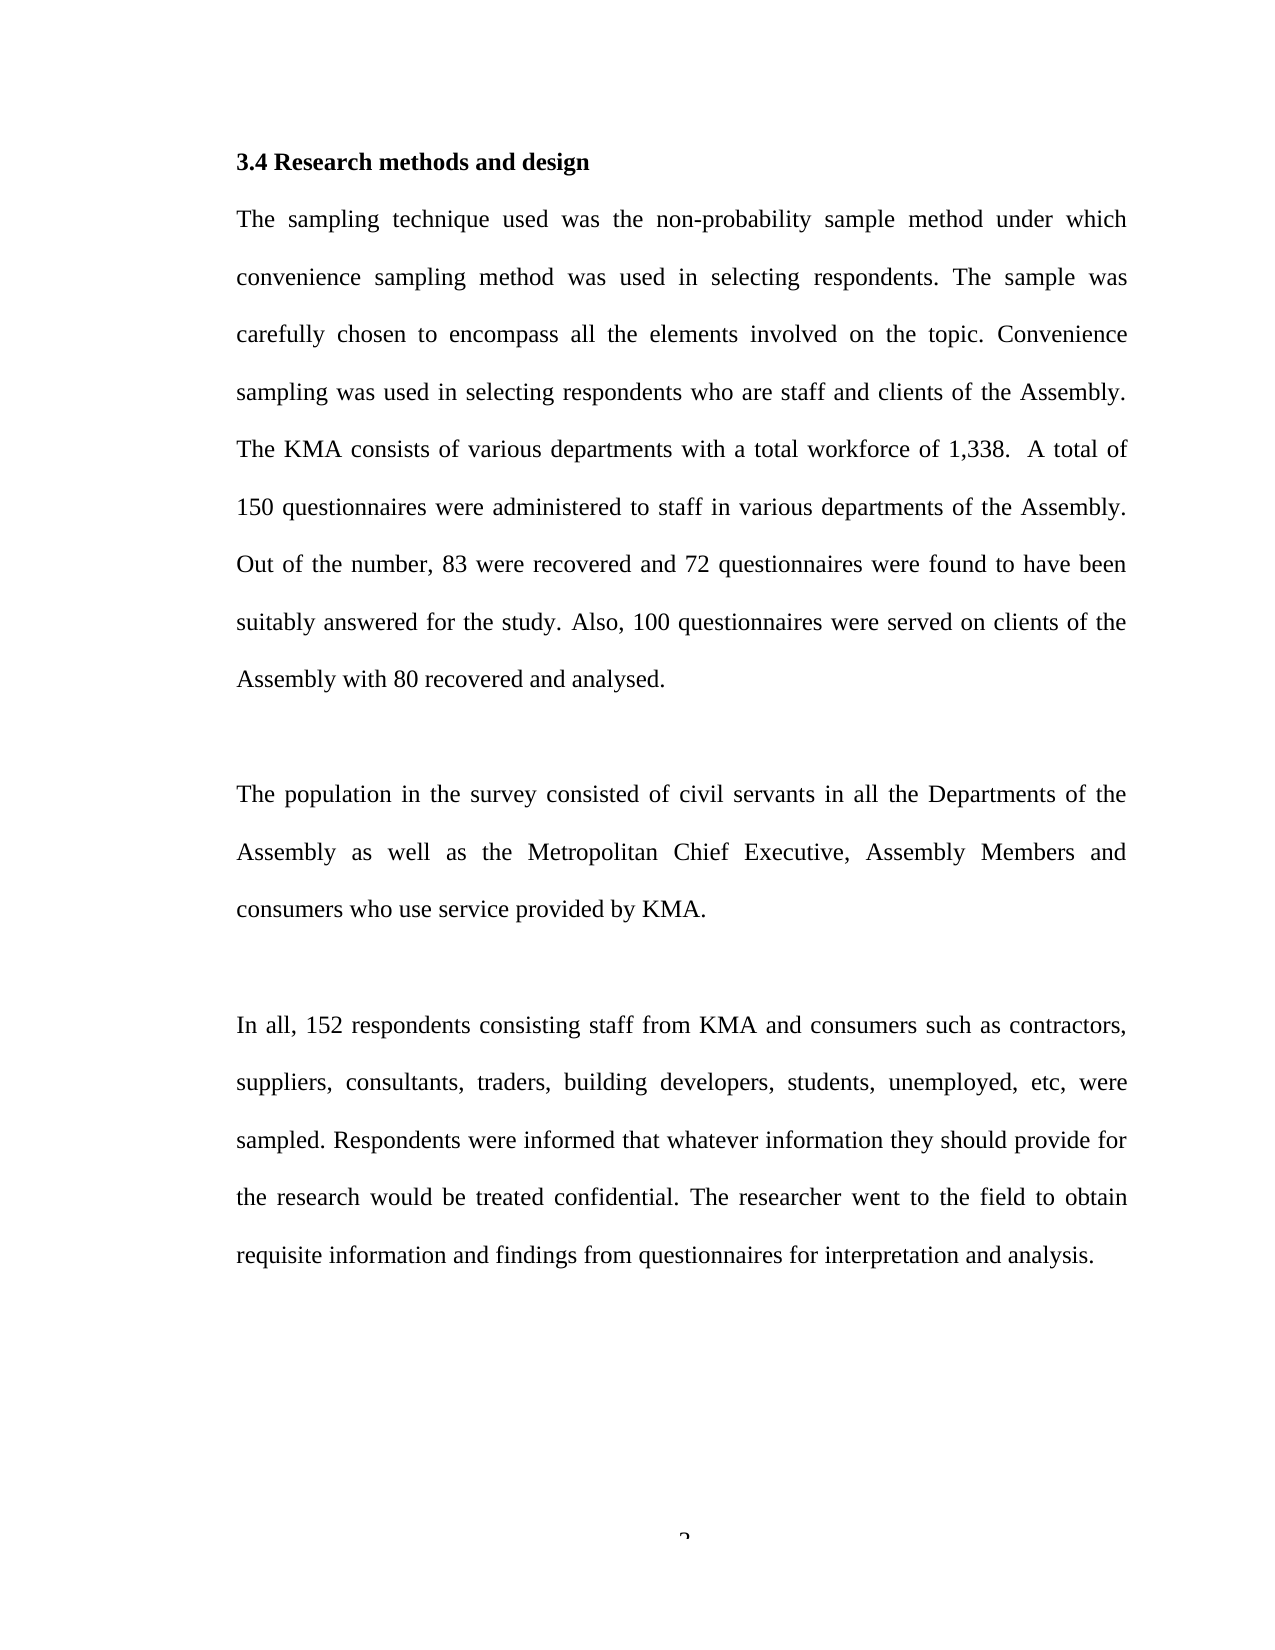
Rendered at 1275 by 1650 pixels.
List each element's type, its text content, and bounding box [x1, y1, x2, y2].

list Research methods and design [236, 147, 1139, 176]
text The population in the survey consisted of civil servants in all the Departments of the Assembly as well as the Metropolitan Chief Executive, Assembly Members and consumers who use service provided by KMA. [236, 779, 1127, 923]
text In all, 152 respondents consisting staff from KMA and consumers such as contractors, suppliers, consultants, traders, building developers, students, unemployed, etc, were sampled. Respondents were informed that whatever information they should provide for the research would be treated confidential. The researcher went to the field to obtain requisite information and findings from questionnaires for interpretation and analysis. [236, 1010, 1128, 1268]
text The sampling technique used was the non-probability sample method under which convenience sampling method was used in selecting respondents. The sample was carefully chosen to encompass all the elements involved on the topic. Convenience sampling was used in selecting respondents who are staff and clients of the Assembly. The KMA consists of various departments with a total workforce of 1,338. A total of 150 questionnaires were administered to staff in various departments of the Assembly. Out of the number, 83 were recovered and 72 questionnaires were found to have been suitably answered for the study. Also, 100 questionnaires were served on clients of the Assembly with 80 recovered and analysed. [236, 204, 1128, 693]
